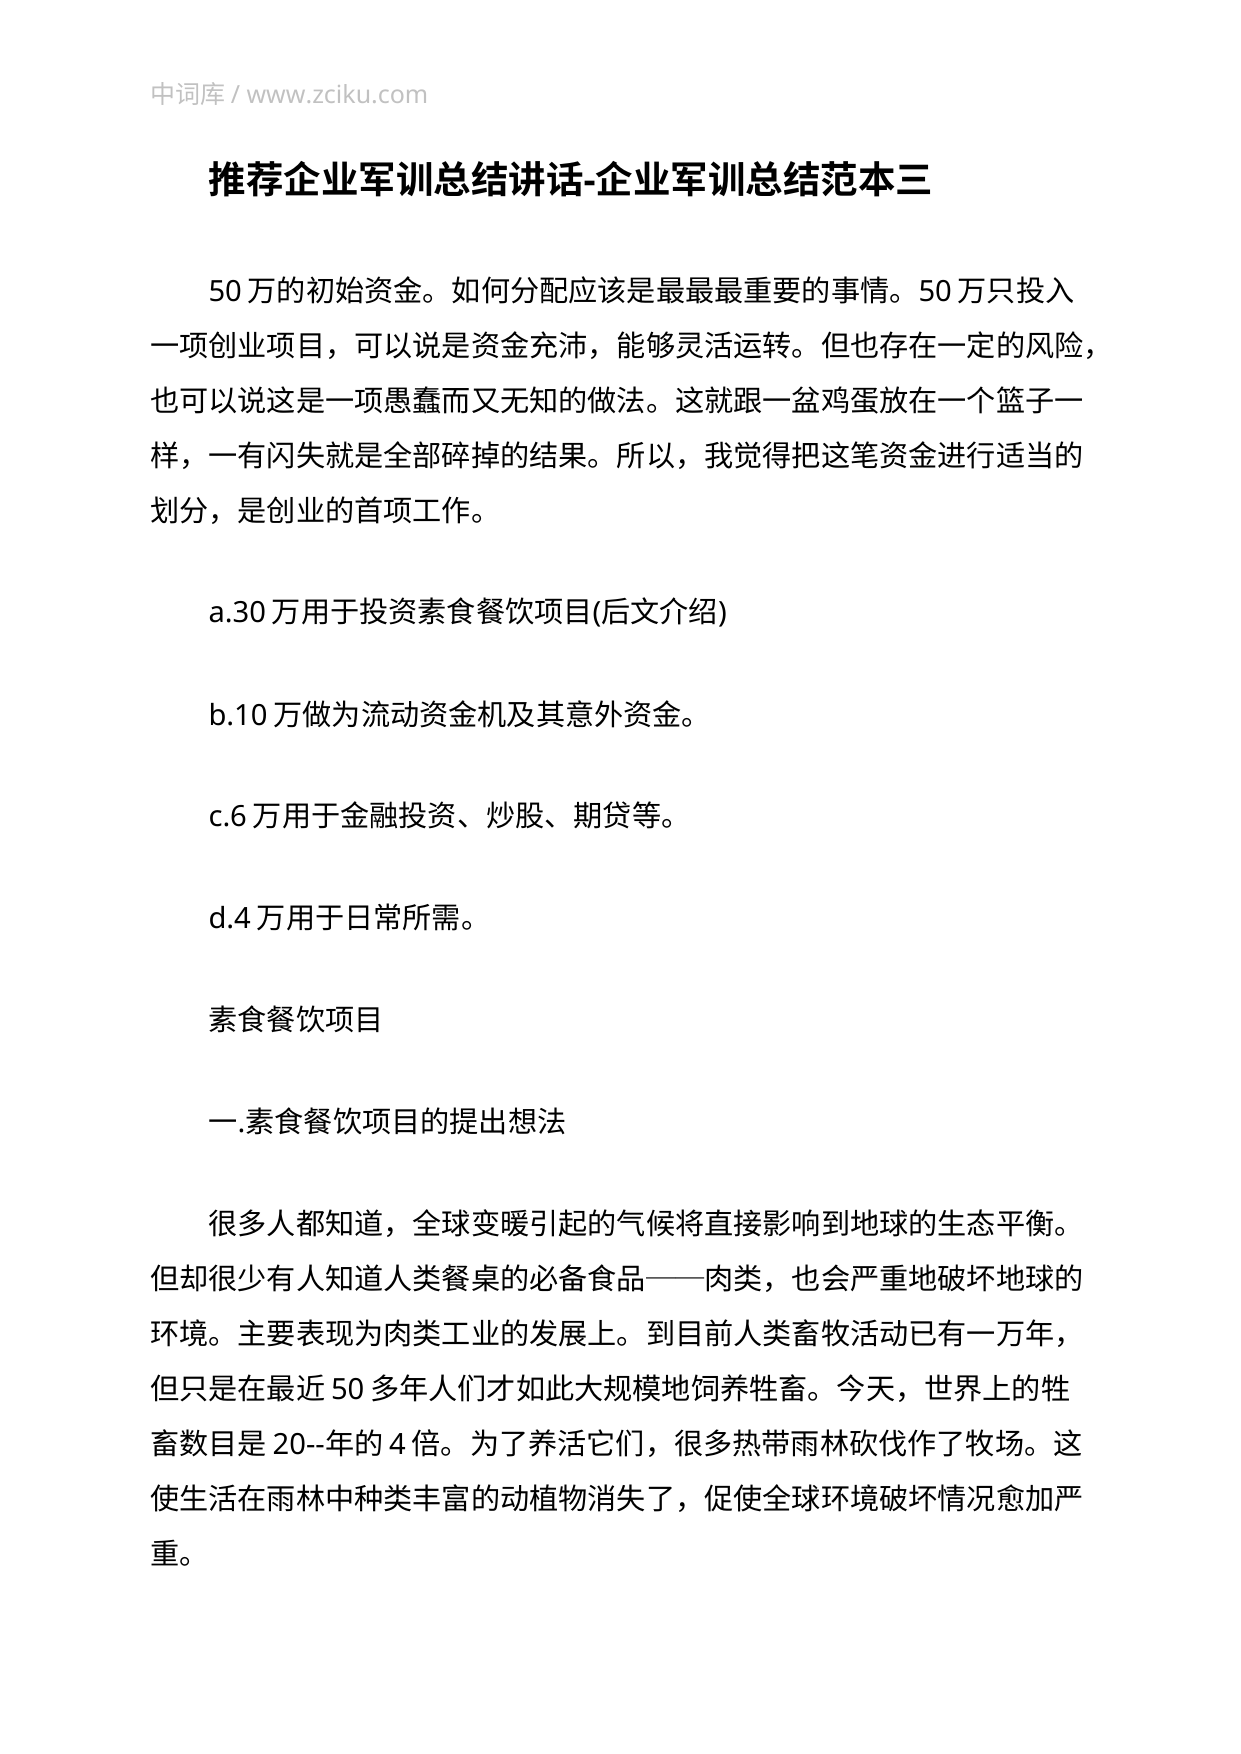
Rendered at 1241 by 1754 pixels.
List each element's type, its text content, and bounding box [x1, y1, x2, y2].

text 推荐企业军训总结讲话-企业军训总结范本三 [150, 150, 1090, 204]
text d.4万用于日常所需。 [150, 895, 1090, 937]
text 很多人都知道，全球变暖引起的气候将直接影响到地球的生态平衡。但却很少有人知道人类餐桌的必备食品──肉类，也会严重地破坏地球的环境。主要表现为肉类工业的发展上。到目前人类畜牧活动已有一万年，但只是在最近50多年人们才如此大规模地饲养牲畜。今天，世界上的牲畜数目是20--年的4倍。为了养活它们，很多热带雨林砍伐作了牧场。这使生活在雨林中种类丰富的动植物消失了，促使全球环境破坏情况愈加严重。 [150, 1201, 1090, 1573]
text a.30万用于投资素食餐饮项目(后文介绍) [150, 589, 1090, 631]
text c.6万用于金融投资、炒股、期贷等。 [150, 793, 1090, 835]
text b.10万做为流动资金机及其意外资金。 [150, 691, 1090, 733]
text 一.素食餐饮项目的提出想法 [150, 1099, 1090, 1141]
text 50万的初始资金。如何分配应该是最最最重要的事情。50万只投入一项创业项目，可以说是资金充沛，能够灵活运转。但也存在一定的风险，也可以说这是一项愚蠢而又无知的做法。这就跟一盆鸡蛋放在一个篮子一样，一有闪失就是全部碎掉的结果。所以，我觉得把这笔资金进行适当的划分，是创业的首项工作。 [150, 268, 1090, 529]
text 素食餐饮项目 [150, 997, 1090, 1039]
